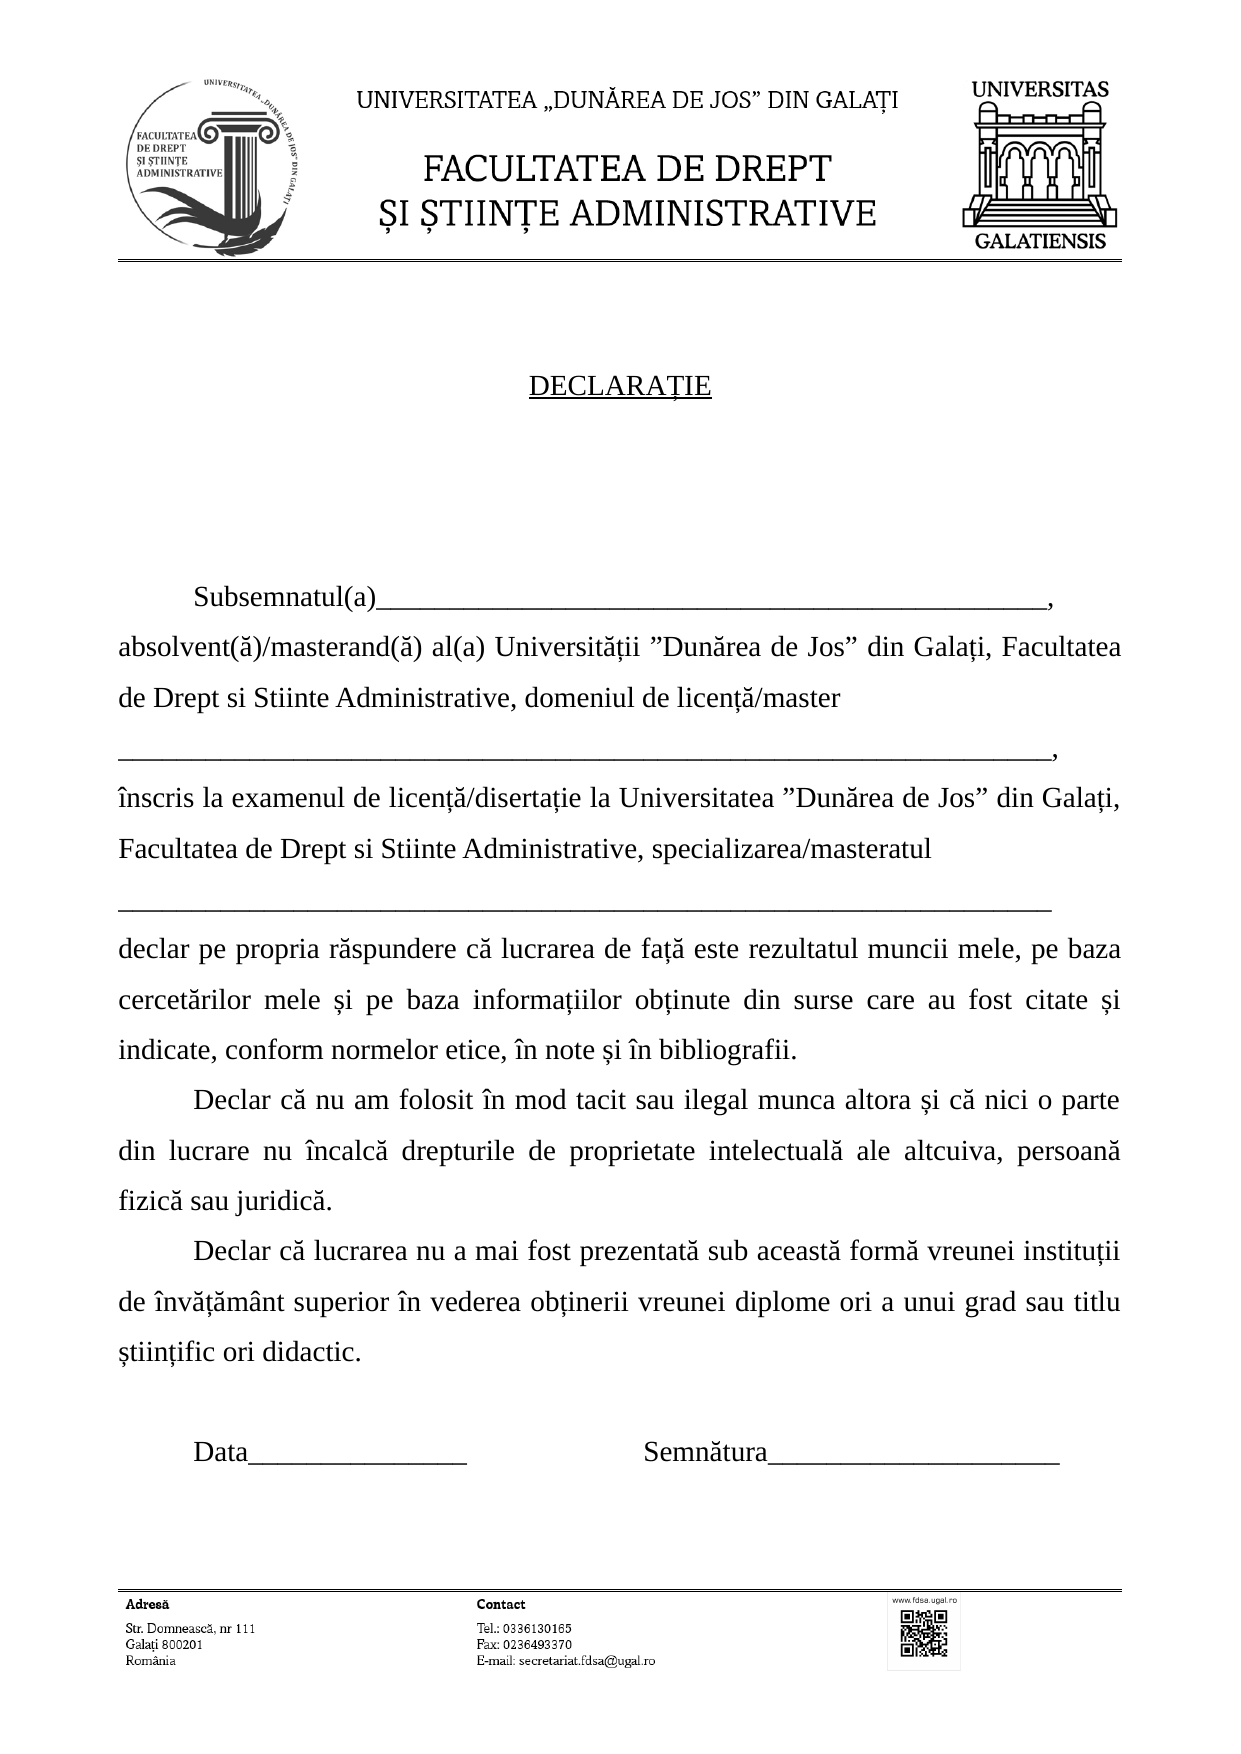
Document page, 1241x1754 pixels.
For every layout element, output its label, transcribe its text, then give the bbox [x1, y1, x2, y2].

text ________________________________________________________________, [118, 730, 1122, 764]
text înscris la examenul de licență/disertație la Universitatea ”Dunărea de Jos” din Galați, Facultatea de Drept si Stiinte Administrative, specializarea/masteratul [118, 781, 1122, 864]
text Declar că lucrarea nu a mai fost prezentată sub această formă vreunei instituții de învățământ superior în vederea obținerii vreunei diplome ori a unui grad sau titlu științific ori didactic. [118, 1233, 1122, 1367]
text Data_______________ Semnătura____________________ [118, 1434, 1122, 1468]
text DECLARAȚIE [118, 368, 1122, 402]
picture [118, 1593, 661, 1672]
text Subsemnatul(a)______________________________________________, [118, 579, 1122, 613]
picture [118, 59, 1123, 258]
text declar pe propria răspundere că lucrarea de față este rezultatul muncii mele, pe baza cercetărilor mele și pe baza informațiilor obținute din surse care au fost citate și indicate, conform normelor etice, în note și în bibliografii. [118, 931, 1122, 1066]
text Declar că nu am folosit în mod tacit sau ilegal munca altora și că nici o parte din lucrare nu încalcă drepturile de proprietate intelectuală ale altcuiva, persoană fizică sau juridică. [118, 1082, 1122, 1217]
text absolvent(ă)/masterand(ă) al(a) Universității ”Dunărea de Jos” din Galați, Facultatea de Drept si Stiinte Administrative, domeniul de licență/master [118, 629, 1122, 713]
text ________________________________________________________________ [118, 881, 1122, 915]
picture [887, 1592, 961, 1671]
